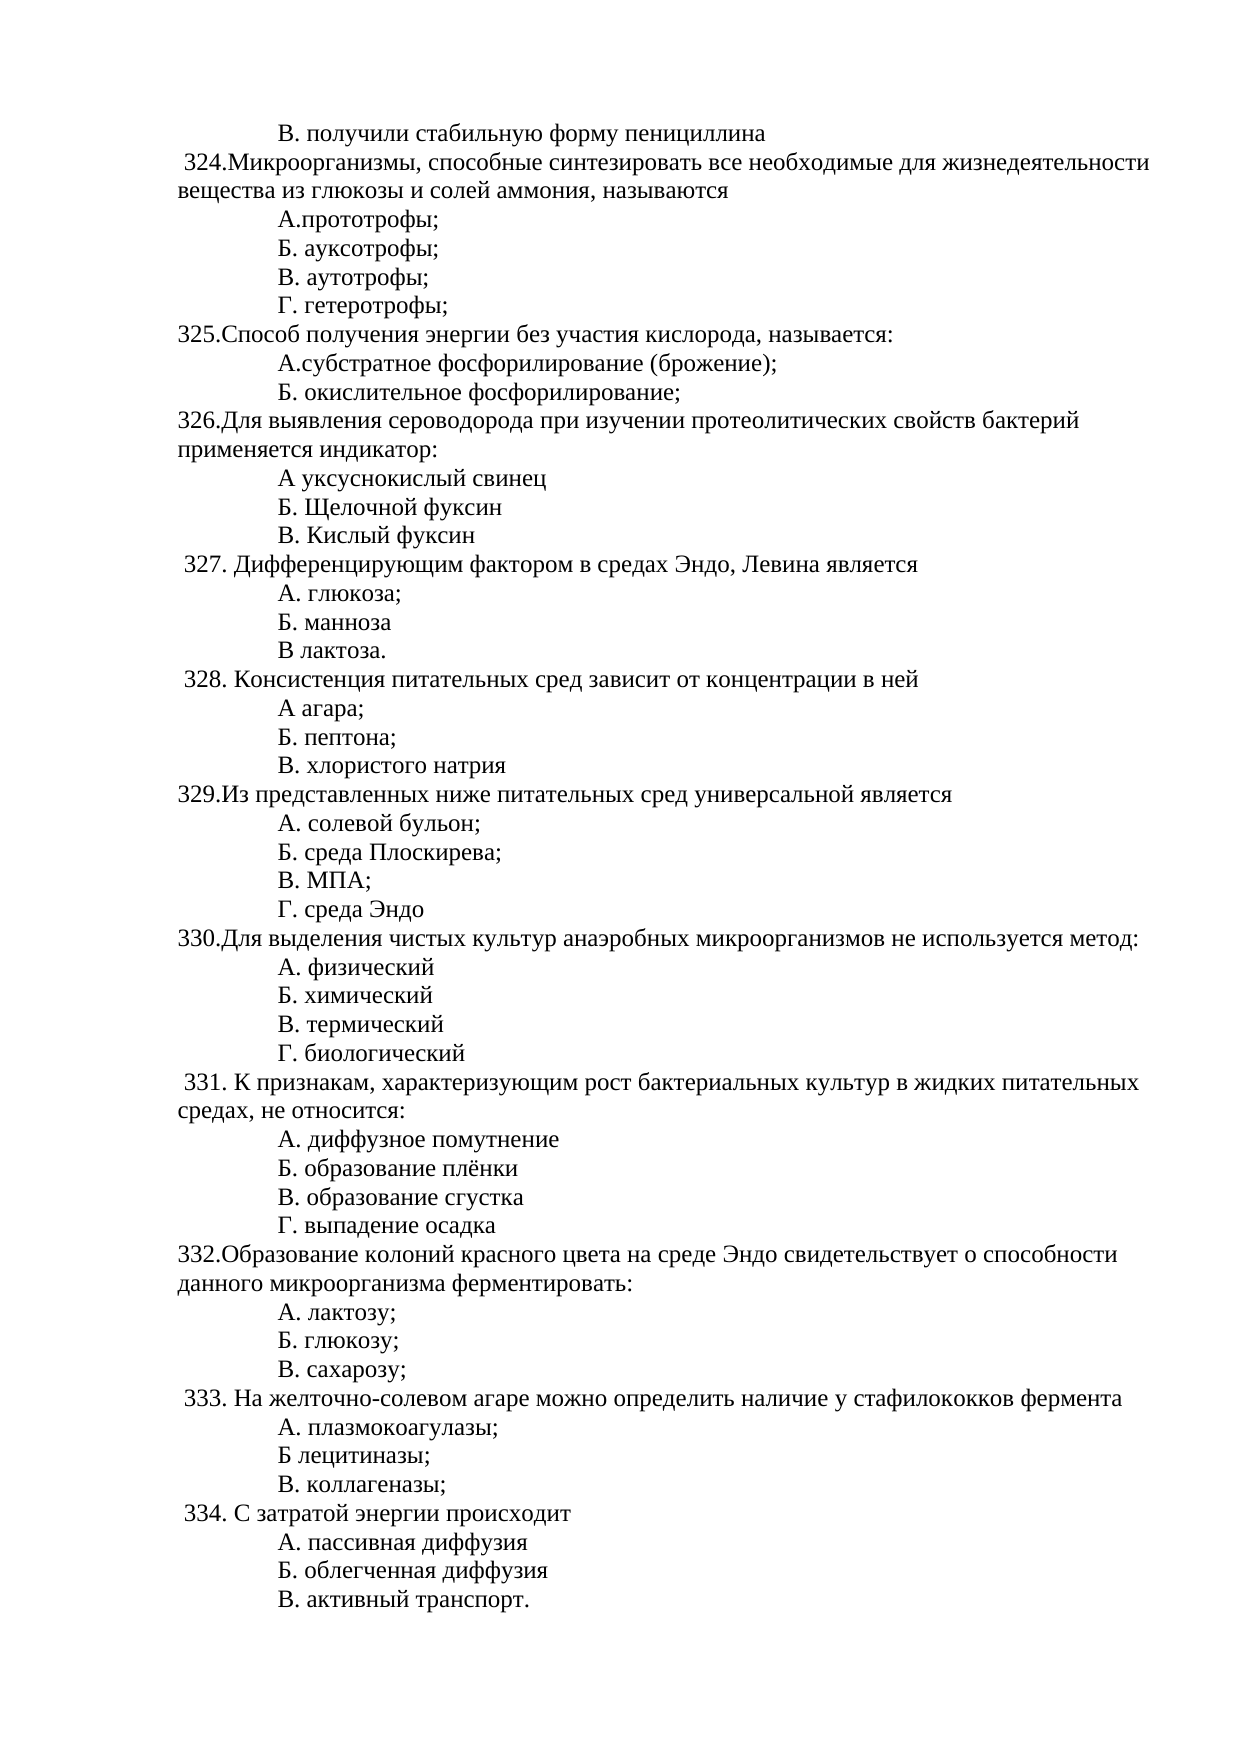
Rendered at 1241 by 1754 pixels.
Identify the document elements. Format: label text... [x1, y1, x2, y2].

text А. глюкоза; [177, 578, 1152, 607]
text А. лактозу; [177, 1297, 1152, 1326]
text А.прототрофы; [177, 204, 1152, 233]
text В. аутотрофы; [177, 262, 1152, 291]
text Б лецитиназы; [177, 1441, 1152, 1469]
text 330.Для выделения чистых культур анаэробных микроорганизмов не используется метод: [177, 923, 1152, 952]
text А уксуснокислый свинец [177, 463, 1152, 492]
text 332.Образование колоний красного цвета на среде Эндо свидетельствует о способности данного микроорганизма ферментировать: [177, 1239, 1152, 1297]
text 331. К признакам, характеризующим рост бактериальных культур в жидких питательных средах, не относится: [177, 1067, 1152, 1124]
text В лактоза. [177, 636, 1152, 664]
text Г. выпадение осадка [177, 1211, 1152, 1239]
text Б. облегченная диффузия [177, 1556, 1152, 1584]
text В. хлористого натрия [177, 751, 1152, 779]
text 325.Способ получения энергии без участия кислорода, называется: [177, 319, 1152, 348]
text В. сахарозу; [177, 1354, 1152, 1383]
text А. диффузное помутнение [177, 1124, 1152, 1153]
text Г. среда Эндо [177, 894, 1152, 923]
text В. МПА; [177, 866, 1152, 894]
text Б. ауксотрофы; [177, 233, 1152, 262]
text А. плазмокоагулазы; [177, 1412, 1152, 1441]
text Б. манноза [177, 607, 1152, 636]
text В. активный транспорт. [177, 1584, 1152, 1613]
text А. физический [177, 952, 1152, 981]
text 333. На желточно-солевом агаре можно определить наличие у стафилококков фермента [177, 1383, 1152, 1412]
text В. образование сгустка [177, 1182, 1152, 1211]
text Г. гетеротрофы; [177, 291, 1152, 319]
text 327. Дифференцирующим фактором в средах Эндо, Левина является [177, 549, 1152, 578]
text Г. биологический [177, 1038, 1152, 1067]
text В. коллагеназы; [177, 1469, 1152, 1498]
text Б. окислительное фосфорилирование; [177, 377, 1152, 406]
text 334. С затратой энергии происходит [177, 1498, 1152, 1527]
text 328. Консистенция питательных сред зависит от концентрации в ней [177, 664, 1152, 693]
text Б. глюкозу; [177, 1326, 1152, 1354]
text А. солевой бульон; [177, 808, 1152, 837]
text 329.Из представленных ниже питательных сред универсальной является [177, 779, 1152, 808]
text Б. среда Плоскирева; [177, 837, 1152, 866]
text А.субстратное фосфорилирование (брожение); [177, 348, 1152, 377]
text В. термический [177, 1009, 1152, 1038]
text Б. химический [177, 981, 1152, 1009]
text 326.Для выявления сероводорода при изучении протеолитических свойств бактерий применяется индикатор: [177, 406, 1152, 463]
text Б. образование плёнки [177, 1153, 1152, 1182]
text Б. Щелочной фуксин [177, 492, 1152, 521]
text В. получили стабильную форму пенициллина [177, 118, 1152, 147]
text Б. пептона; [177, 722, 1152, 751]
text А. пассивная диффузия [177, 1527, 1152, 1556]
text 324.Микроорганизмы, способные синтезировать все необходимые для жизнедеятельности вещества из глюкозы и солей аммония, называются [177, 147, 1152, 204]
text В. Кислый фуксин [177, 521, 1152, 549]
text А агара; [177, 693, 1152, 722]
